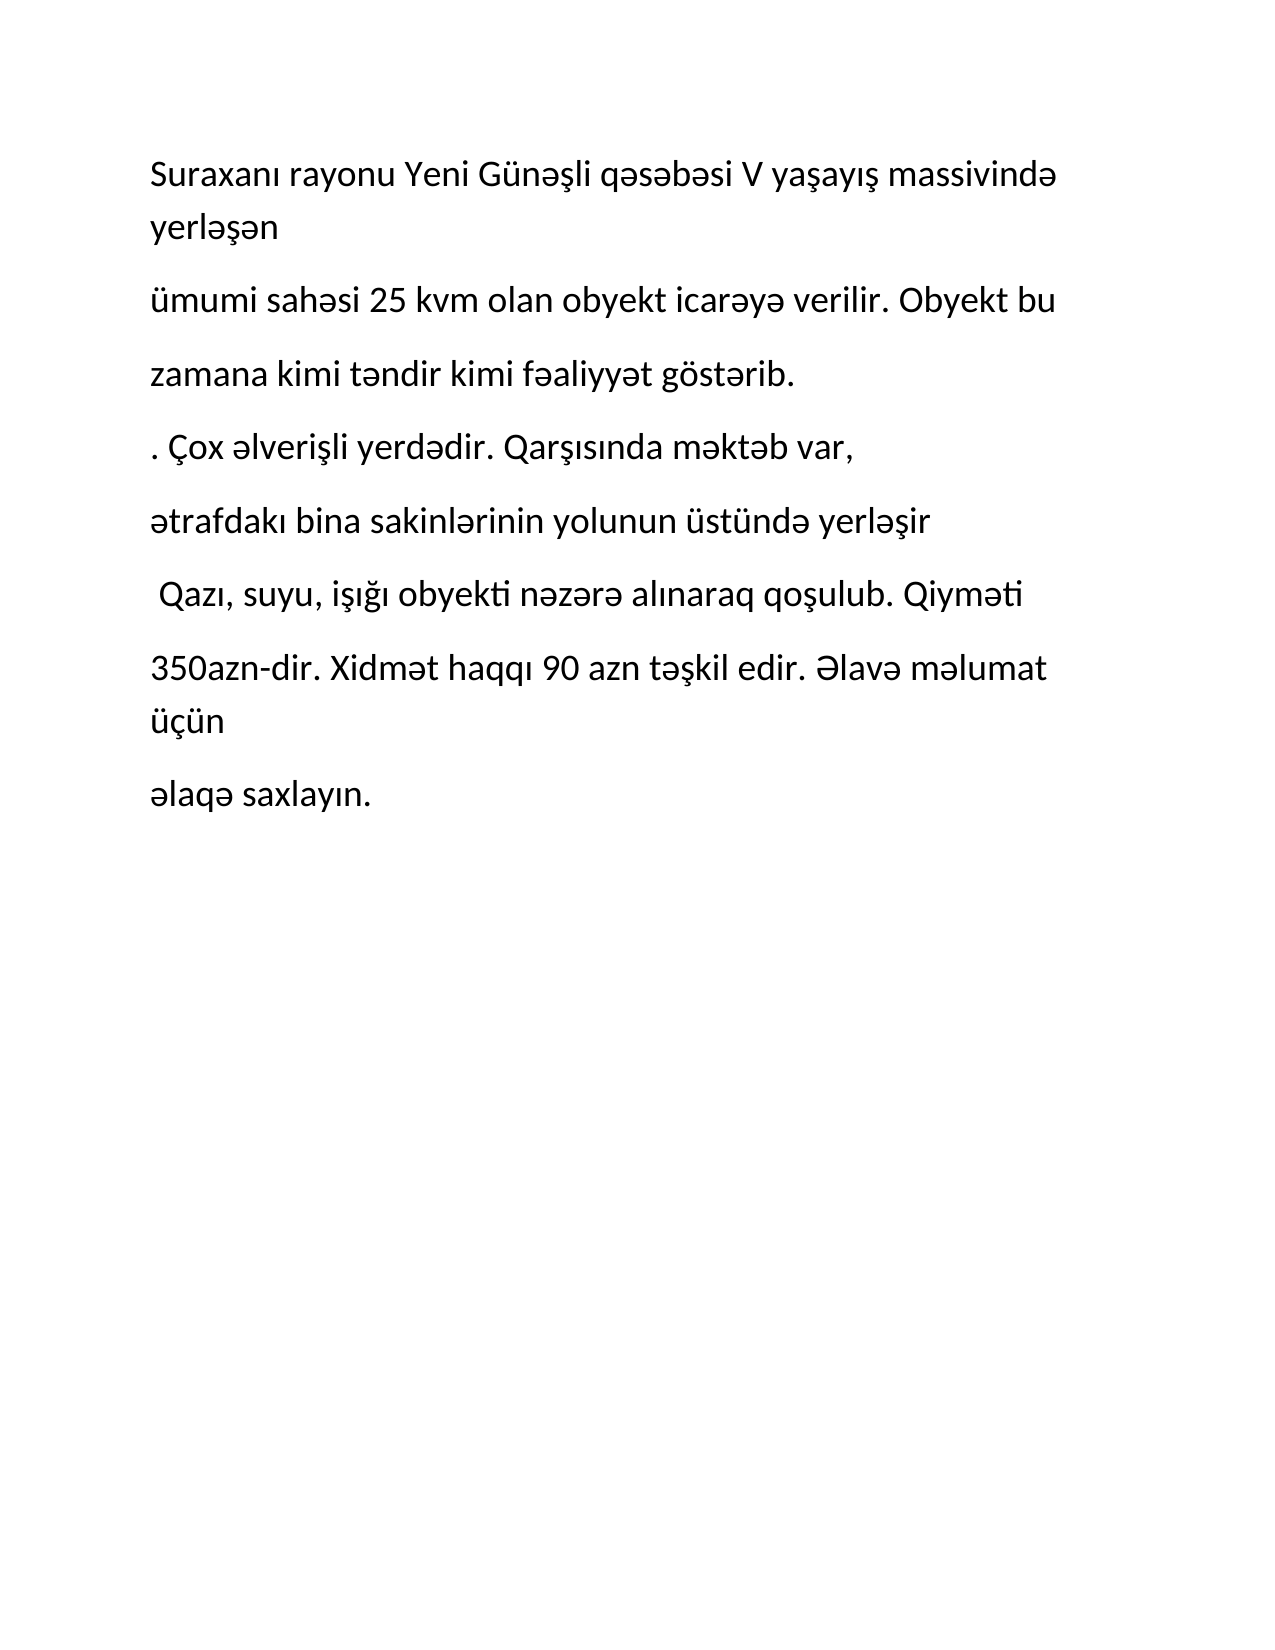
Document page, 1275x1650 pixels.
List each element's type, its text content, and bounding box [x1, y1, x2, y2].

text ətrafdakı bina sakinlərinin yolunun üstündə yerləşir [150, 497, 1125, 543]
text Suraxanı rayonu Yeni Günəşli qəsəbəsi V yaşayış massivində yerləşən [150, 150, 1125, 248]
text Qazı, suyu, işığı obyekti nəzərə alınaraq qoşulub. Qiyməti [150, 570, 1125, 616]
text əlaqə saxlayın. [150, 770, 1125, 816]
text ümumi sahəsi 25 kvm olan obyekt icarəyə verilir. Obyekt bu [150, 276, 1125, 322]
text . Çox əlverişli yerdədir. Qarşısında məktəb var, [150, 423, 1125, 469]
text 350azn-dir. Xidmət haqqı 90 azn təşkil edir. Əlavə məlumat üçün [150, 644, 1125, 742]
text zamana kimi təndir kimi fəaliyyət göstərib. [150, 350, 1125, 396]
